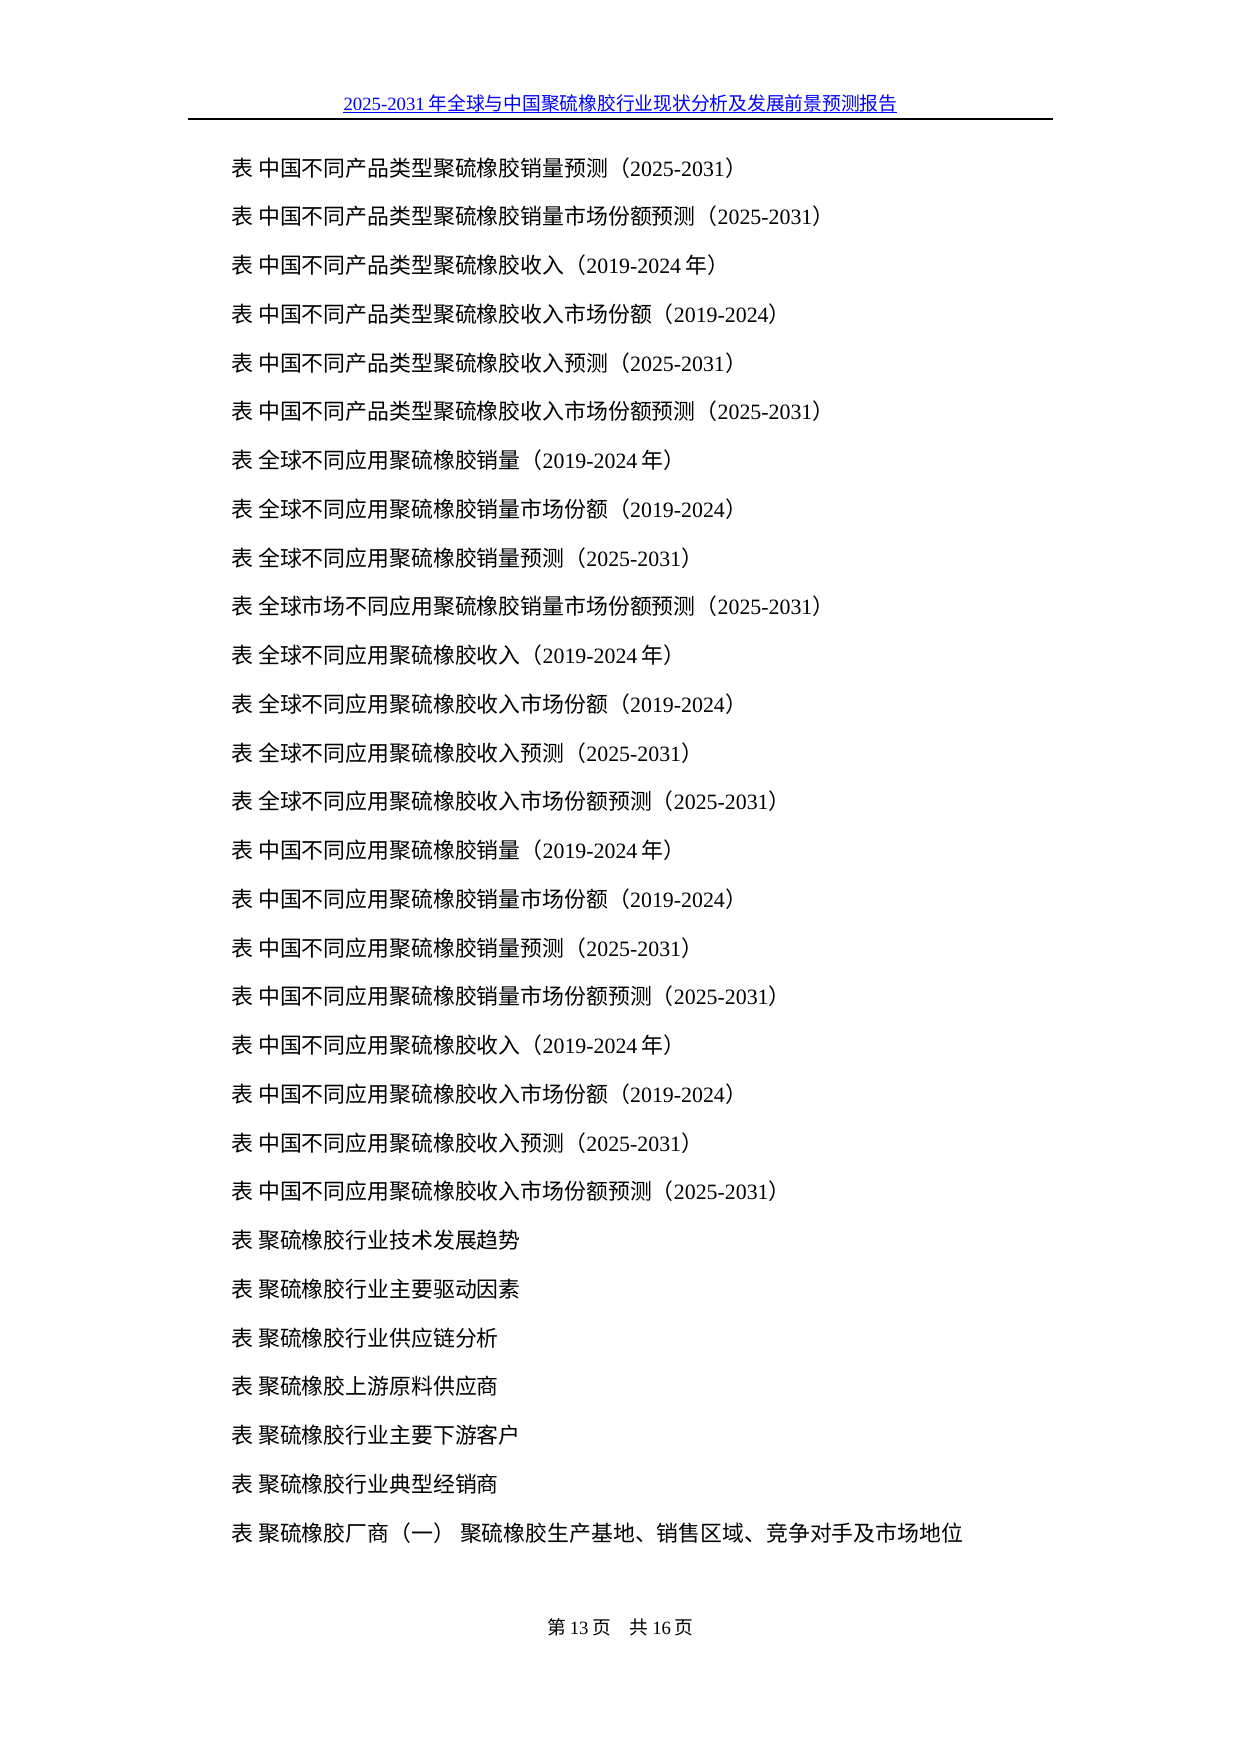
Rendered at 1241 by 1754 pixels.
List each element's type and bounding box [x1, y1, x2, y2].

text [187, 150, 1053, 1548]
